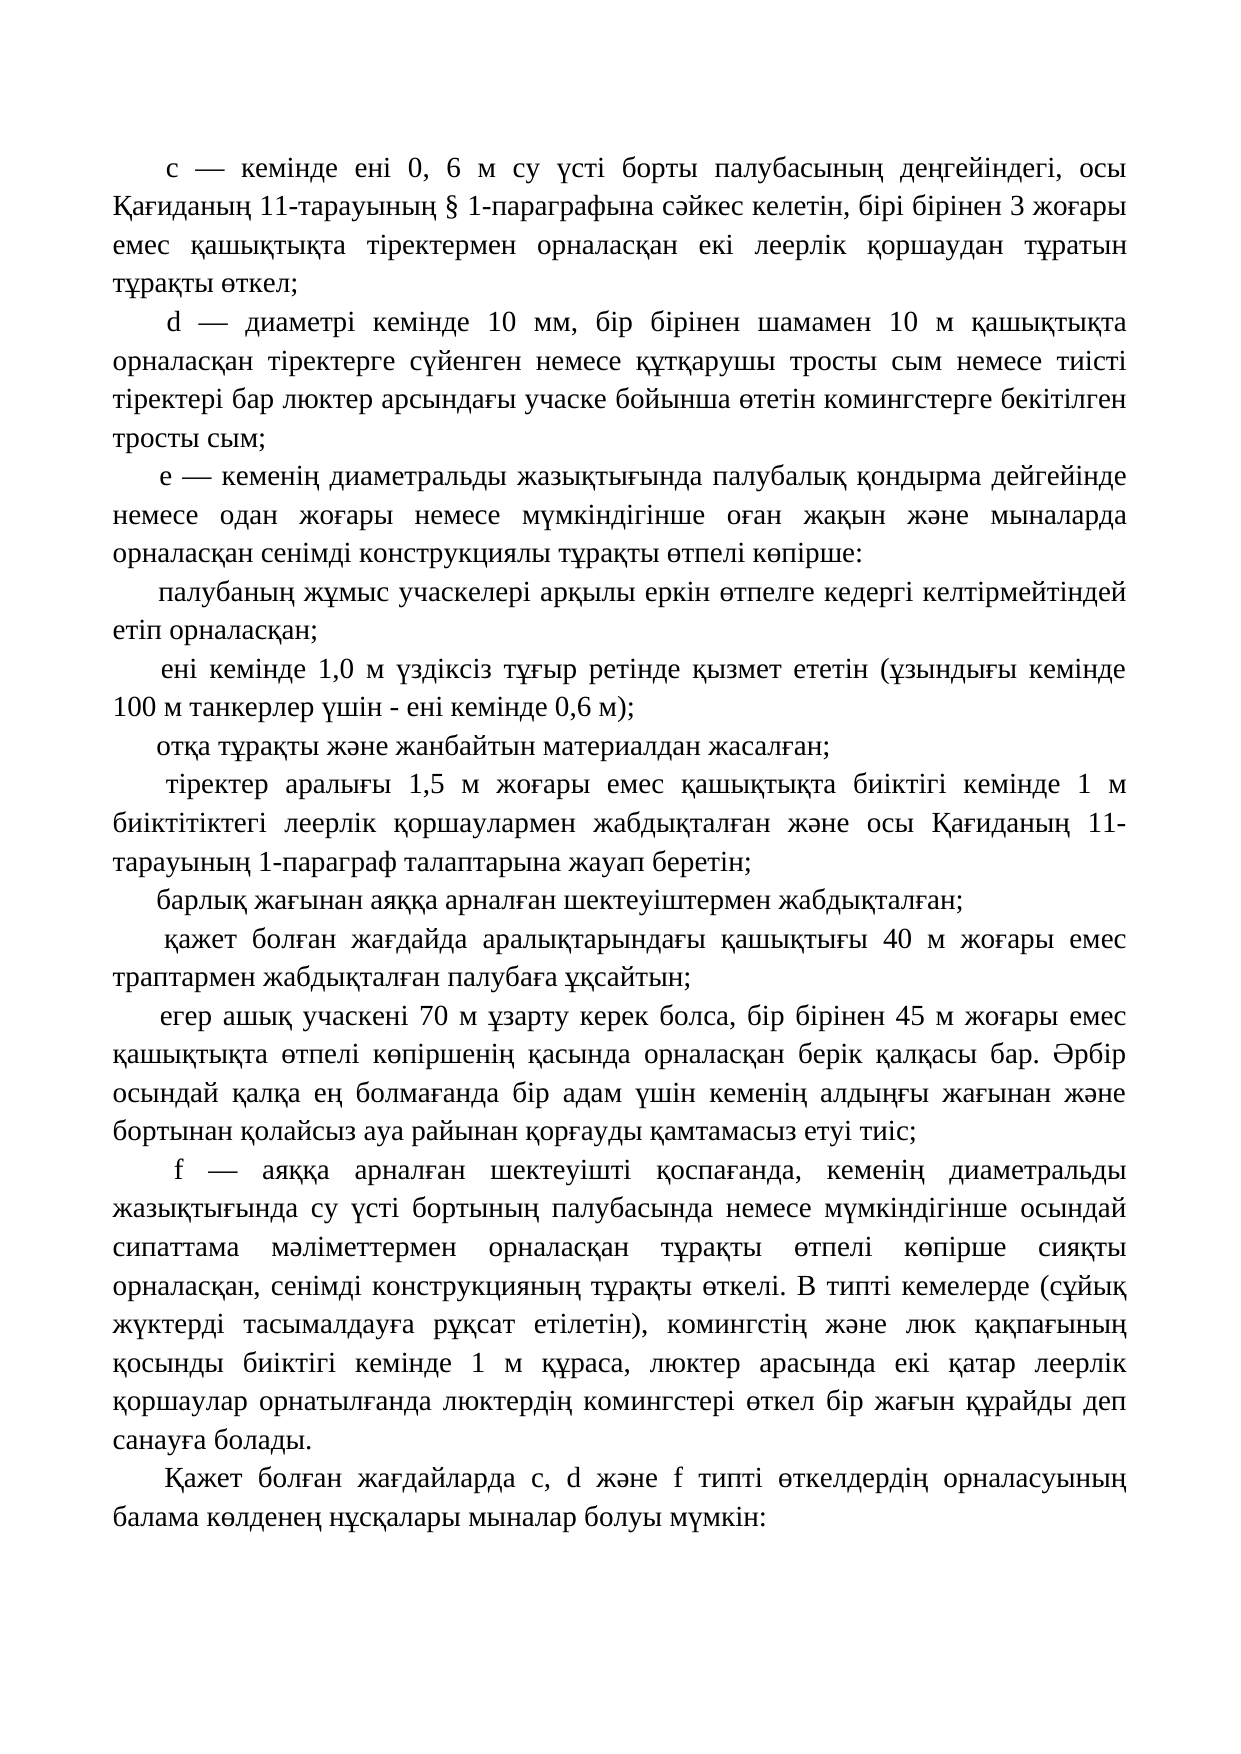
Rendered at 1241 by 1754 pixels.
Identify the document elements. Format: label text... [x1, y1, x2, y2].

text палубаның жұмыс учаскелері арқылы еркін өтпелге кедергі келтірмейтіндей етіп орналасқан; [112, 574, 1128, 646]
text ені кемінде 1,0 м үздіксіз тұғыр ретінде қызмет ететін (ұзындығы кемінде 100 м танкерлер үшін - ені кемінде 0,6 м); [112, 651, 1128, 723]
text Қажет болған жағдайларда с, d және f типті өткелдердің орналасуының балама көлденең нұсқалары мыналар болуы мүмкін: [112, 1460, 1128, 1532]
text е — кеменің диаметральды жазықтығында палубалық қондырма дейгейінде немесе одан жоғары немесе мүмкіндігінше оған жақын және мыналарда орналасқан сенімді конструкциялы тұрақты өтпелі көпірше: [112, 458, 1128, 569]
text тіректер аралығы 1,5 м жоғары емес қашықтықта биіктігі кемінде 1 м биіктітіктегі леерлік қоршаулармен жабдықталған және осы Қағиданың 11-тарауының 1-параграф талаптарына жауап беретін; [112, 767, 1128, 877]
text қажет болған жағдайда аралықтарындағы қашықтығы 40 м жоғары емес траптармен жабдықталған палубаға ұқсайтын; [112, 921, 1128, 993]
text f — аяққа арналған шектеуішті қоспағанда, кеменің диаметральды жазықтығында су үсті бортының палубасында немесе мүмкіндігінше осындай сипаттама мәліметтермен орналасқан тұрақты өтпелі көпірше сияқты орналасқан, сенімді конструкцияның тұрақты өткелі. В типті кемелерде (сұйық жүктерді тасымалдауға рұқсат етілетін), комингстің және люк қақпағының қосынды биіктігі кемінде 1 м құраса, люктер арасында екі қатар леерлік қоршаулар орнатылғанда люктердің комингстері өткел бір жағын құрайды деп санауға болады. [112, 1152, 1128, 1455]
text егер ашық учаскені 70 м ұзарту керек болса, бір бірінен 45 м жоғары емес қашықтықта өтпелі көпіршенің қасында орналасқан берік қалқасы бар. Әрбір осындай қалқа ең болмағанда бір адам үшін кеменің алдыңғы жағынан және бортынан қолайсыз ауа райынан қорғауды қамтамасыз етуі тиіс; [112, 998, 1128, 1147]
text с — кемінде ені 0, 6 м су үсті борты палубасының деңгейіндегі, осы Қағиданың 11-тарауының § 1-параграфына сәйкес келетін, бірі бірінен 3 жоғары емес қашықтықта тіректермен орналасқан екі леерлік қоршаудан тұратын тұрақты өткел; [112, 150, 1128, 299]
text барлық жағынан аяққа арналған шектеуіштермен жабдықталған; [112, 882, 1128, 916]
text d — диаметрі кемінде 10 мм, бір бірінен шамамен 10 м қашықтықта орналасқан тіректерге сүйенген немесе құтқарушы тросты сым немесе тиісті тіректері бар люктер арсындағы учаске бойынша өтетін комингстерге бекітілген тросты сым; [112, 304, 1128, 453]
text отқа тұрақты және жанбайтын материалдан жасалған; [112, 728, 1128, 762]
